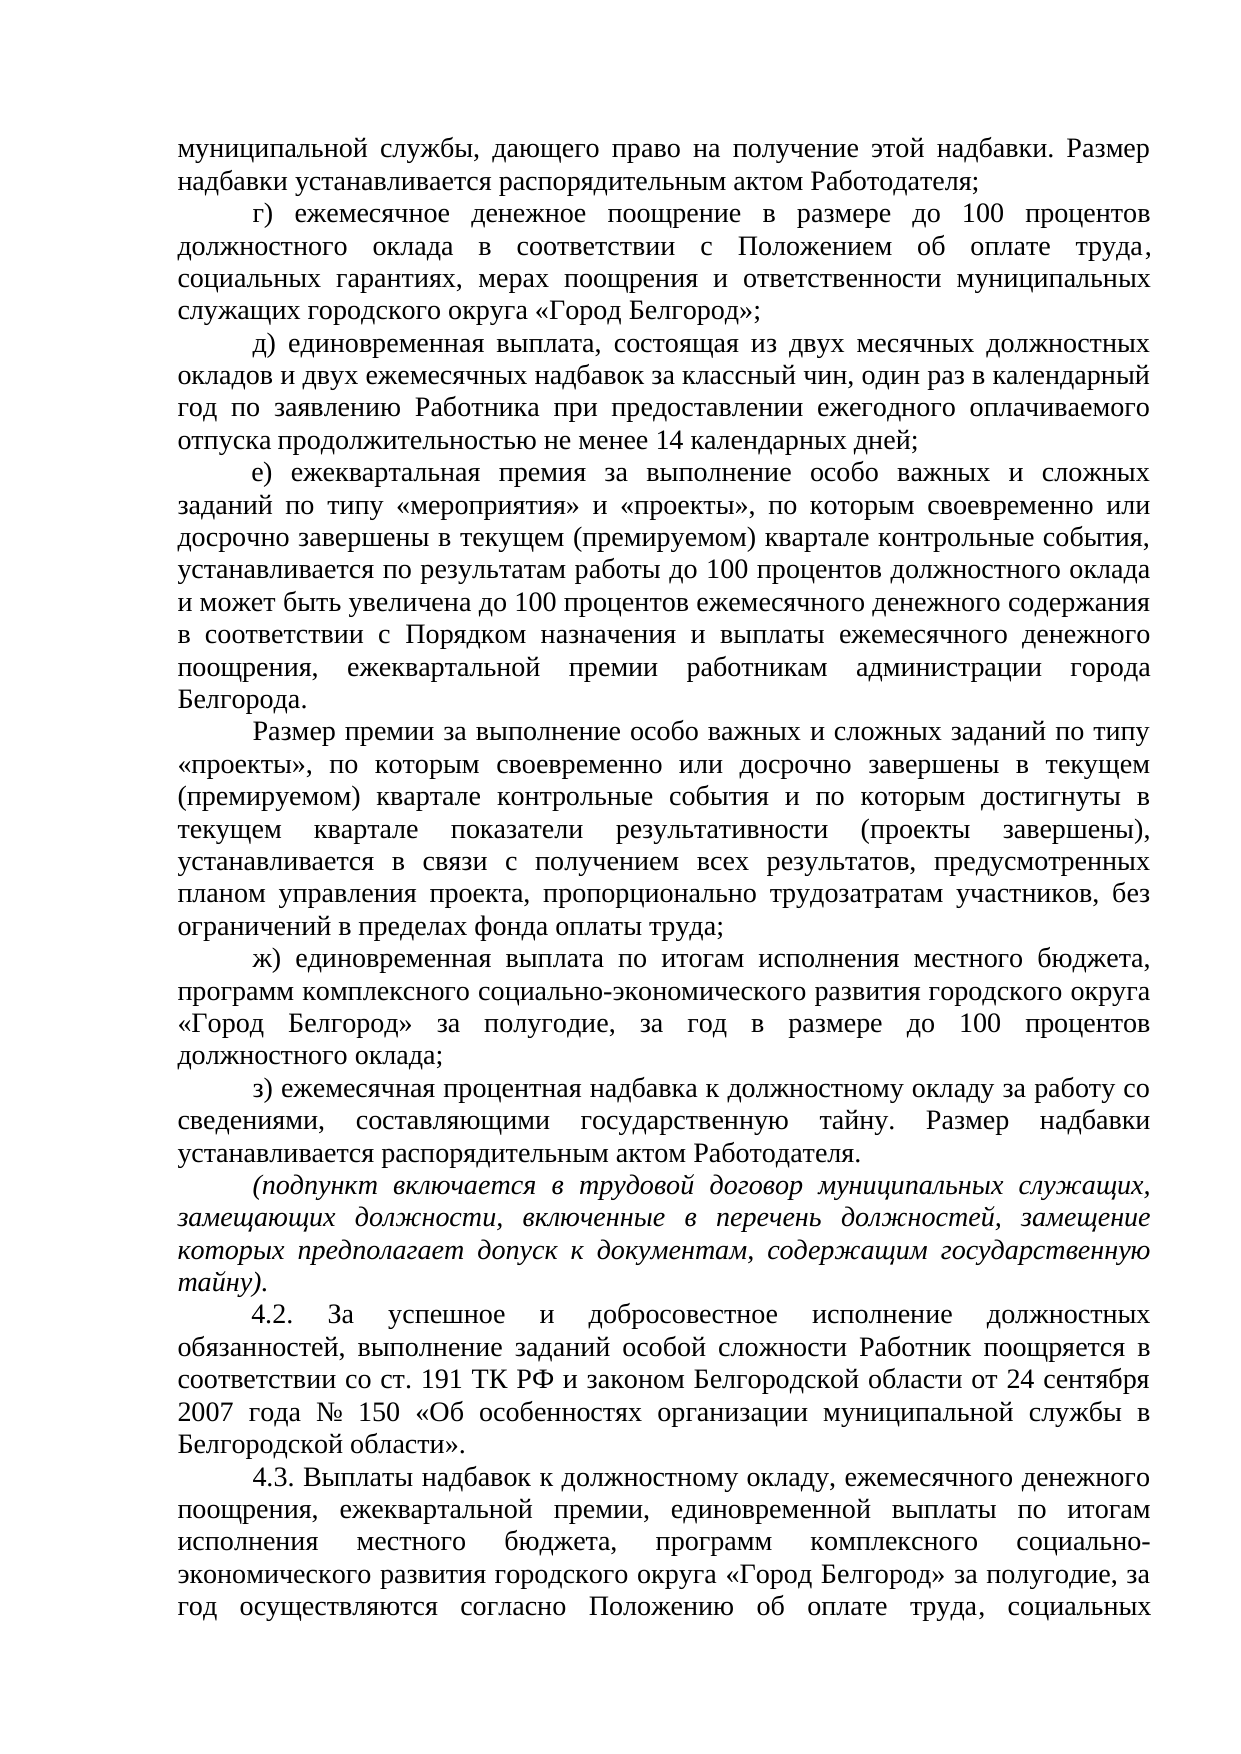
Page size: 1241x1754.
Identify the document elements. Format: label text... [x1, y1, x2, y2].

text ж) единовременная выплата по итогам исполнения местного бюджета, программ комплексного социально-экономического развития городского округа «Город Белгород» за полугодие, за год в размере до 100 процентов должностного оклада; [177, 941, 1152, 1071]
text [177, 131, 1152, 196]
text з) ежемесячная процентная надбавка к должностному окладу за работу со сведениями, составляющими государственную тайну. Размер надбавки устанавливается распорядительным актом Работодателя. [177, 1071, 1152, 1168]
text г) ежемесячное денежное поощрение в размере до 100 процентов должностного оклада в соответствии с Положением об оплате труда, социальных гарантиях, мерах поощрения и ответственности муниципальных служащих городского округа «Город Белгород»; [177, 196, 1152, 326]
text 4.2. За успешное и добросовестное исполнение должностных обязанностей, выполнение заданий особой сложности Работник поощряется в соответствии со ст. 191 ТК РФ и законом Белгородской области от 24 сентября 2007 года № 150 «Об особенностях организации муниципальной службы в Белгородской области». [177, 1298, 1152, 1459]
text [177, 1459, 1152, 1622]
text д) единовременная выплата, состоящая из двух месячных должностных окладов и двух ежемесячных надбавок за классный чин, один раз в календарный год по заявлению Работника при предоставлении ежегодного оплачиваемого отпуска продолжительностью не менее 14 календарных дней; [177, 326, 1152, 455]
text е) ежеквартальная премия за выполнение особо важных и сложных заданий по типу «мероприятия» и «проекты», по которым своевременно или досрочно завершены в текущем (премируемом) квартале контрольные события, устанавливается по результатам работы до 100 процентов должностного оклада и может быть увеличена до 100 процентов ежемесячного денежного содержания в соответствии с Порядком назначения и выплаты ежемесячного денежного поощрения, ежеквартальной премии работникам администрации города Белгорода. [177, 455, 1152, 714]
text (подпункт включается в трудовой договор муниципальных служащих, замещающих должности, включенные в перечень должностей, замещение которых предполагает допуск к документам, содержащим государственную тайну). [177, 1168, 1152, 1298]
text Размер премии за выполнение особо важных и сложных заданий по типу «проекты», по которым своевременно или досрочно завершены в текущем (премируемом) квартале контрольные события и по которым достигнуты в текущем квартале показатели результативности (проекты завершены), устанавливается в связи с получением всех результатов, предусмотренных планом управления проекта, пропорционально трудозатратам участников, без ограничений в пределах фонда оплаты труда; [177, 714, 1152, 941]
